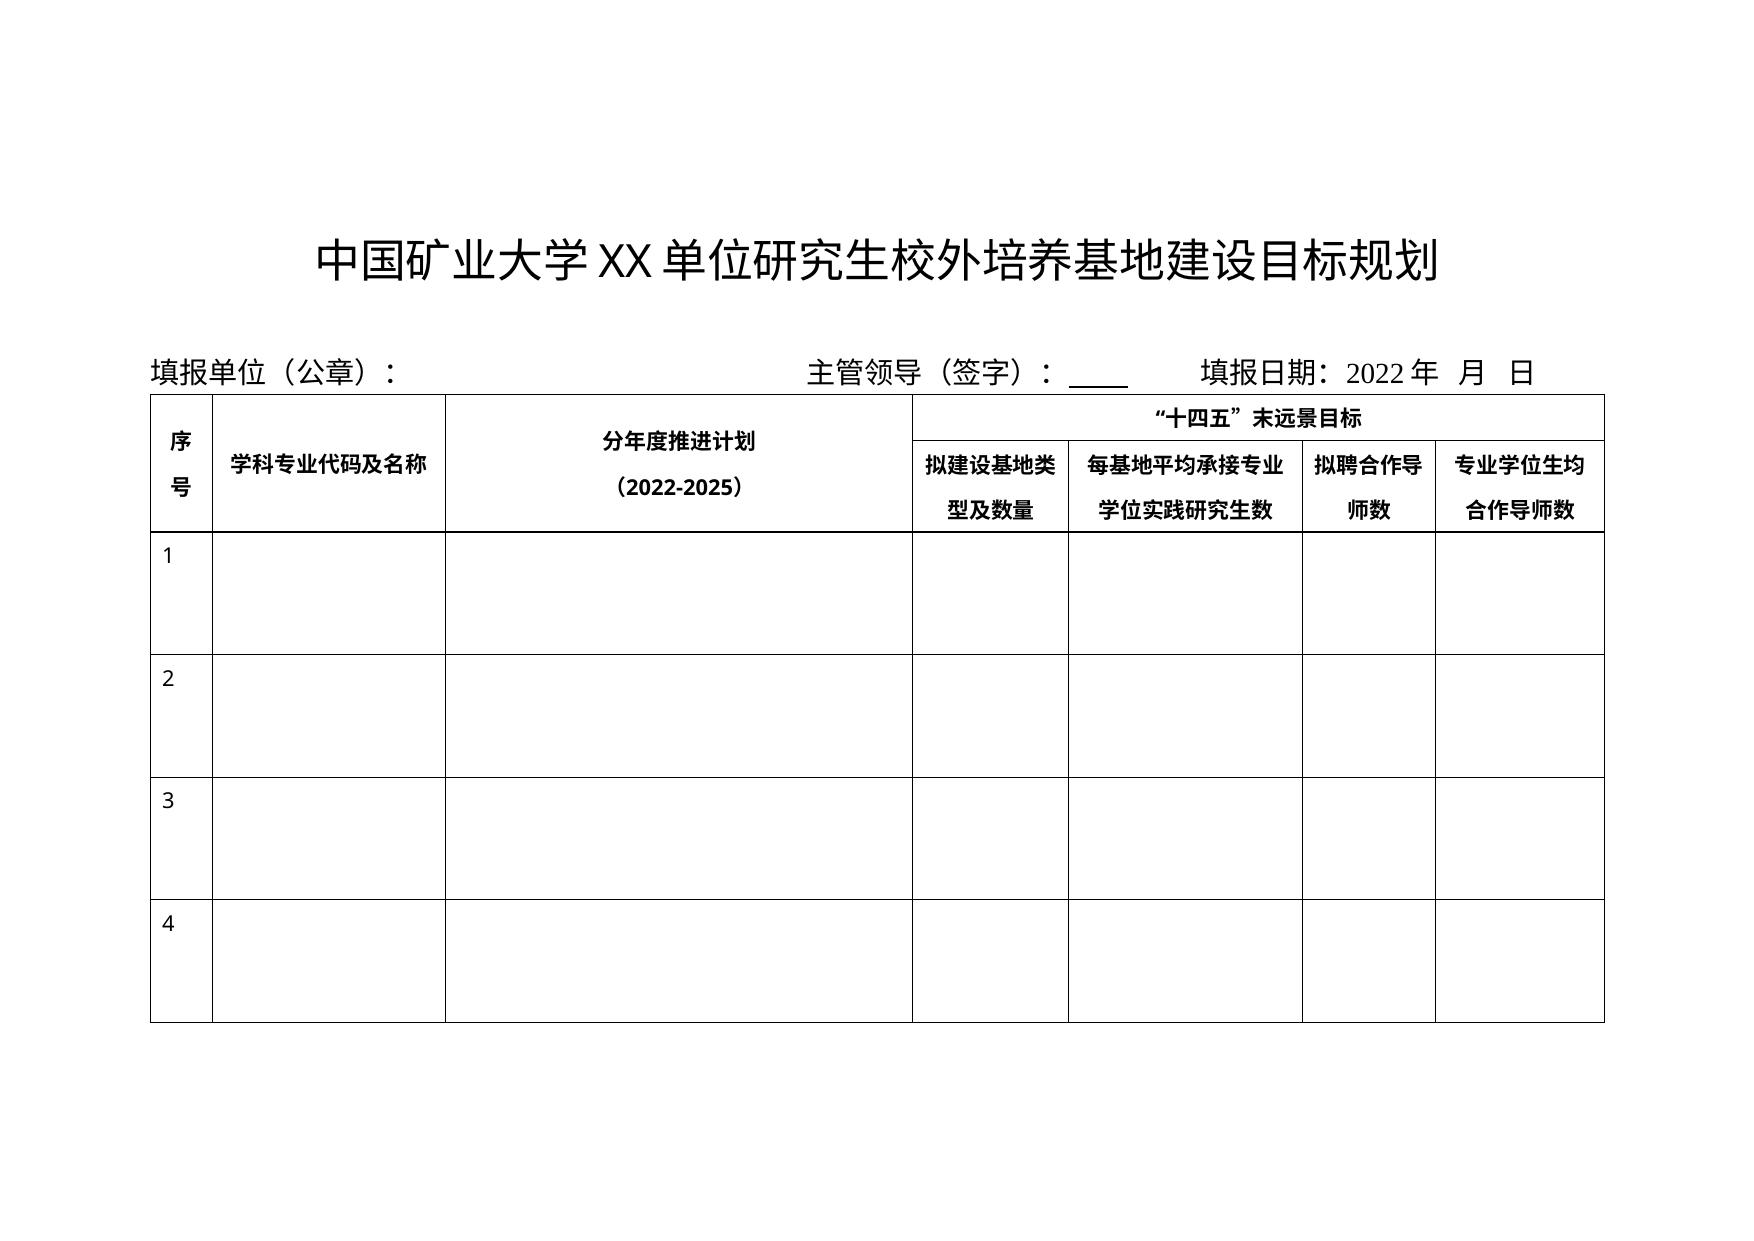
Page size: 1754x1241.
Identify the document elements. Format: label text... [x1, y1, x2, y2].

table_cell [1303, 533, 1435, 654]
table_cell [213, 533, 445, 654]
table_cell [1436, 778, 1604, 899]
table_cell 拟聘合作导师数 [1303, 441, 1435, 531]
text 中国矿业大学XX单位研究生校外培养基地建设目标规划 [150, 212, 1604, 303]
table_cell [1069, 778, 1302, 899]
table_header 序号 [151, 395, 212, 531]
table_cell [213, 655, 445, 777]
table_cell [913, 533, 1068, 654]
table_cell [1069, 533, 1302, 654]
table_cell [1436, 900, 1604, 1022]
table_cell 4 [151, 900, 212, 1022]
table_header 学科专业代码及名称 [213, 395, 445, 531]
table_cell [1069, 900, 1302, 1022]
table_cell [446, 778, 912, 899]
table_cell 拟建设基地类型及数量 [913, 441, 1068, 531]
text 填报单位（公章）： 主管领导（签字）： 填报日期：2022年 月 日 [150, 348, 1604, 393]
table_header “十四五”末远景目标 [913, 395, 1604, 440]
table_cell [1436, 533, 1604, 654]
table_cell [213, 778, 445, 899]
table_cell 3 [151, 778, 212, 899]
table_cell [913, 655, 1068, 777]
table_cell [913, 778, 1068, 899]
table_cell 专业学位生均合作导师数 [1436, 441, 1604, 531]
table_cell [1303, 900, 1435, 1022]
table_cell [1303, 778, 1435, 899]
table_cell [1303, 655, 1435, 777]
table_cell [446, 655, 912, 777]
table_header 分年度推进计划 （2022-2025） [446, 395, 912, 531]
table_cell [1069, 655, 1302, 777]
table_cell [446, 533, 912, 654]
table_cell 2 [151, 655, 212, 777]
table_cell [213, 900, 445, 1022]
table_cell [1436, 655, 1604, 777]
table_cell [913, 900, 1068, 1022]
table_cell 每基地平均承接专业学位实践研究生数 [1069, 441, 1302, 531]
table_cell 1 [151, 533, 212, 654]
table_cell [446, 900, 912, 1022]
